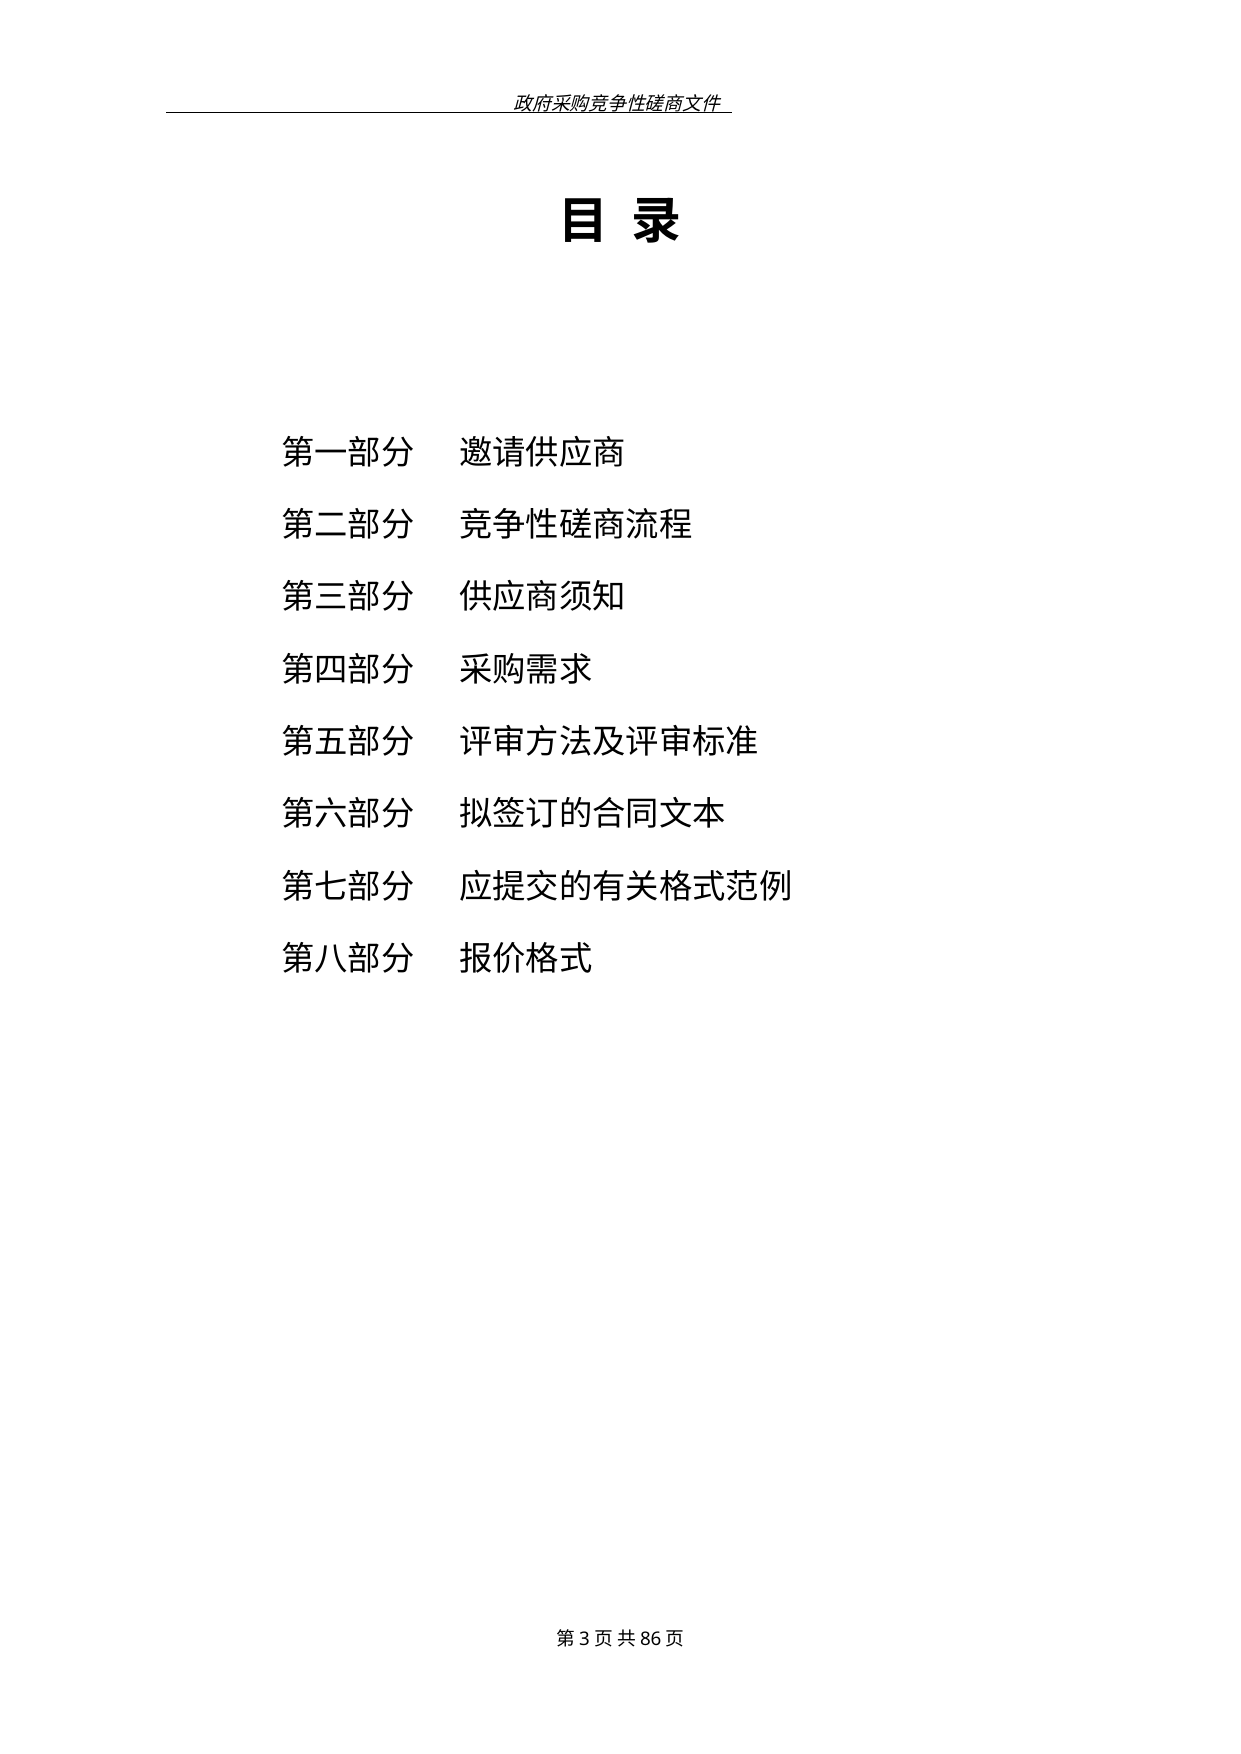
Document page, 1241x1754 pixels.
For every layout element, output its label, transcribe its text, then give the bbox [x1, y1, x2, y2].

text 第一部分 邀请供应商 [148, 426, 1092, 474]
text 第七部分 应提交的有关格式范例 [148, 859, 1092, 908]
text 第三部分 供应商须知 [148, 570, 1092, 618]
text 第六部分 拟签订的合同文本 [148, 787, 1092, 835]
text 第五部分 评审方法及评审标准 [148, 715, 1092, 763]
text 第八部分 报价格式 [148, 932, 1092, 980]
text 第四部分 采购需求 [148, 643, 1092, 691]
text 目 录 [148, 181, 1092, 253]
text 第二部分 竞争性磋商流程 [148, 498, 1092, 546]
